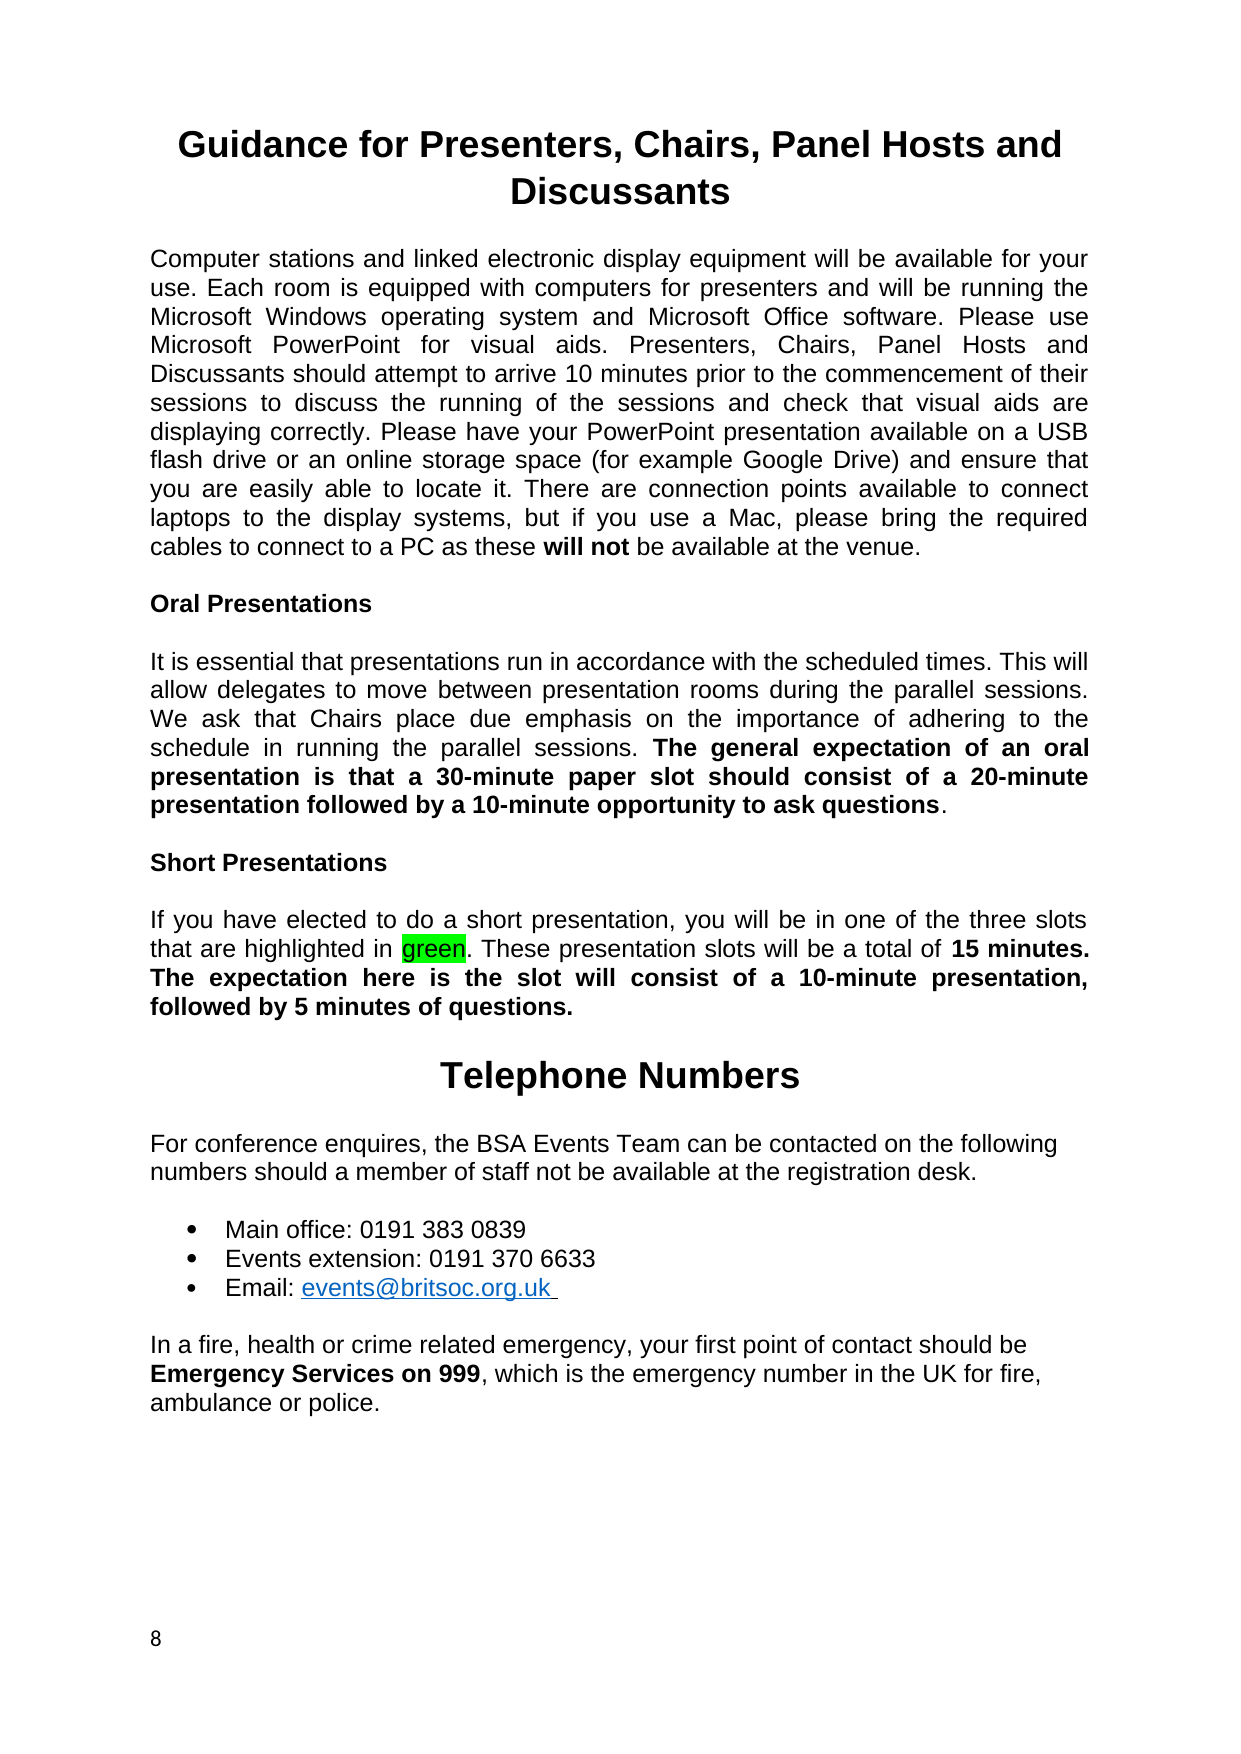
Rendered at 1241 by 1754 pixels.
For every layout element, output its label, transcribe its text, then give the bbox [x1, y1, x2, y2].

text If you have elected to do a short presentation, you will be in one of the three slots that are highlighted in green. These presentation slots will be a total of 15 minutes. The expectation here is the slot will consist of a 10-minute presentation, followed by 5 minutes of questions. [150, 905, 1090, 1020]
list Events extension: 0191 370 6633 [187, 1244, 1090, 1273]
text Oral Presentations [150, 589, 1090, 618]
text For conference enquires, the BSA Events Team can be contacted on the following numbers should a member of staff not be available at the registration desk. [150, 1129, 1090, 1186]
subtitle Telephone Numbers [150, 1053, 1090, 1096]
text Computer stations and linked electronic display equipment will be available for your use. Each room is equipped with computers for presenters and will be running the Microsoft Windows operating system and Microsoft Office software. Please use Microsoft PowerPoint for visual aids. Presenters, Chairs, Panel Hosts and Discussants should attempt to arrive 10 minutes prior to the commencement of their sessions to discuss the running of the sessions and check that visual aids are displaying correctly. Please have your PowerPoint presentation available on a USB flash drive or an online storage space (for example Google Drive) and ensure that you are easily able to locate it. There are connection points available to connect laptops to the display systems, but if you use a Mac, please bring the required cables to connect to a PC as these will not be available at the venue. [150, 244, 1090, 560]
list Main office: 0191 383 0839 [187, 1215, 1090, 1244]
list Email: events@britsoc.org.uk [187, 1273, 1090, 1301]
subtitle Guidance for Presenters, Chairs, Panel Hosts and Discussants [150, 122, 1090, 212]
text Short Presentations [150, 848, 1090, 877]
text It is essential that presentations run in accordance with the scheduled times. This will allow delegates to move between presentation rooms during the parallel sessions. We ask that Chairs place due emphasis on the importance of adhering to the schedule in running the parallel sessions. The general expectation of an oral presentation is that a 30-minute paper slot should consist of a 20-minute presentation followed by a 10-minute opportunity to ask questions. [150, 647, 1090, 819]
text In a fire, health or crime related emergency, your first point of contact should be Emergency Services on 999, which is the emergency number in the UK for fire, ambulance or police. [150, 1330, 1090, 1416]
